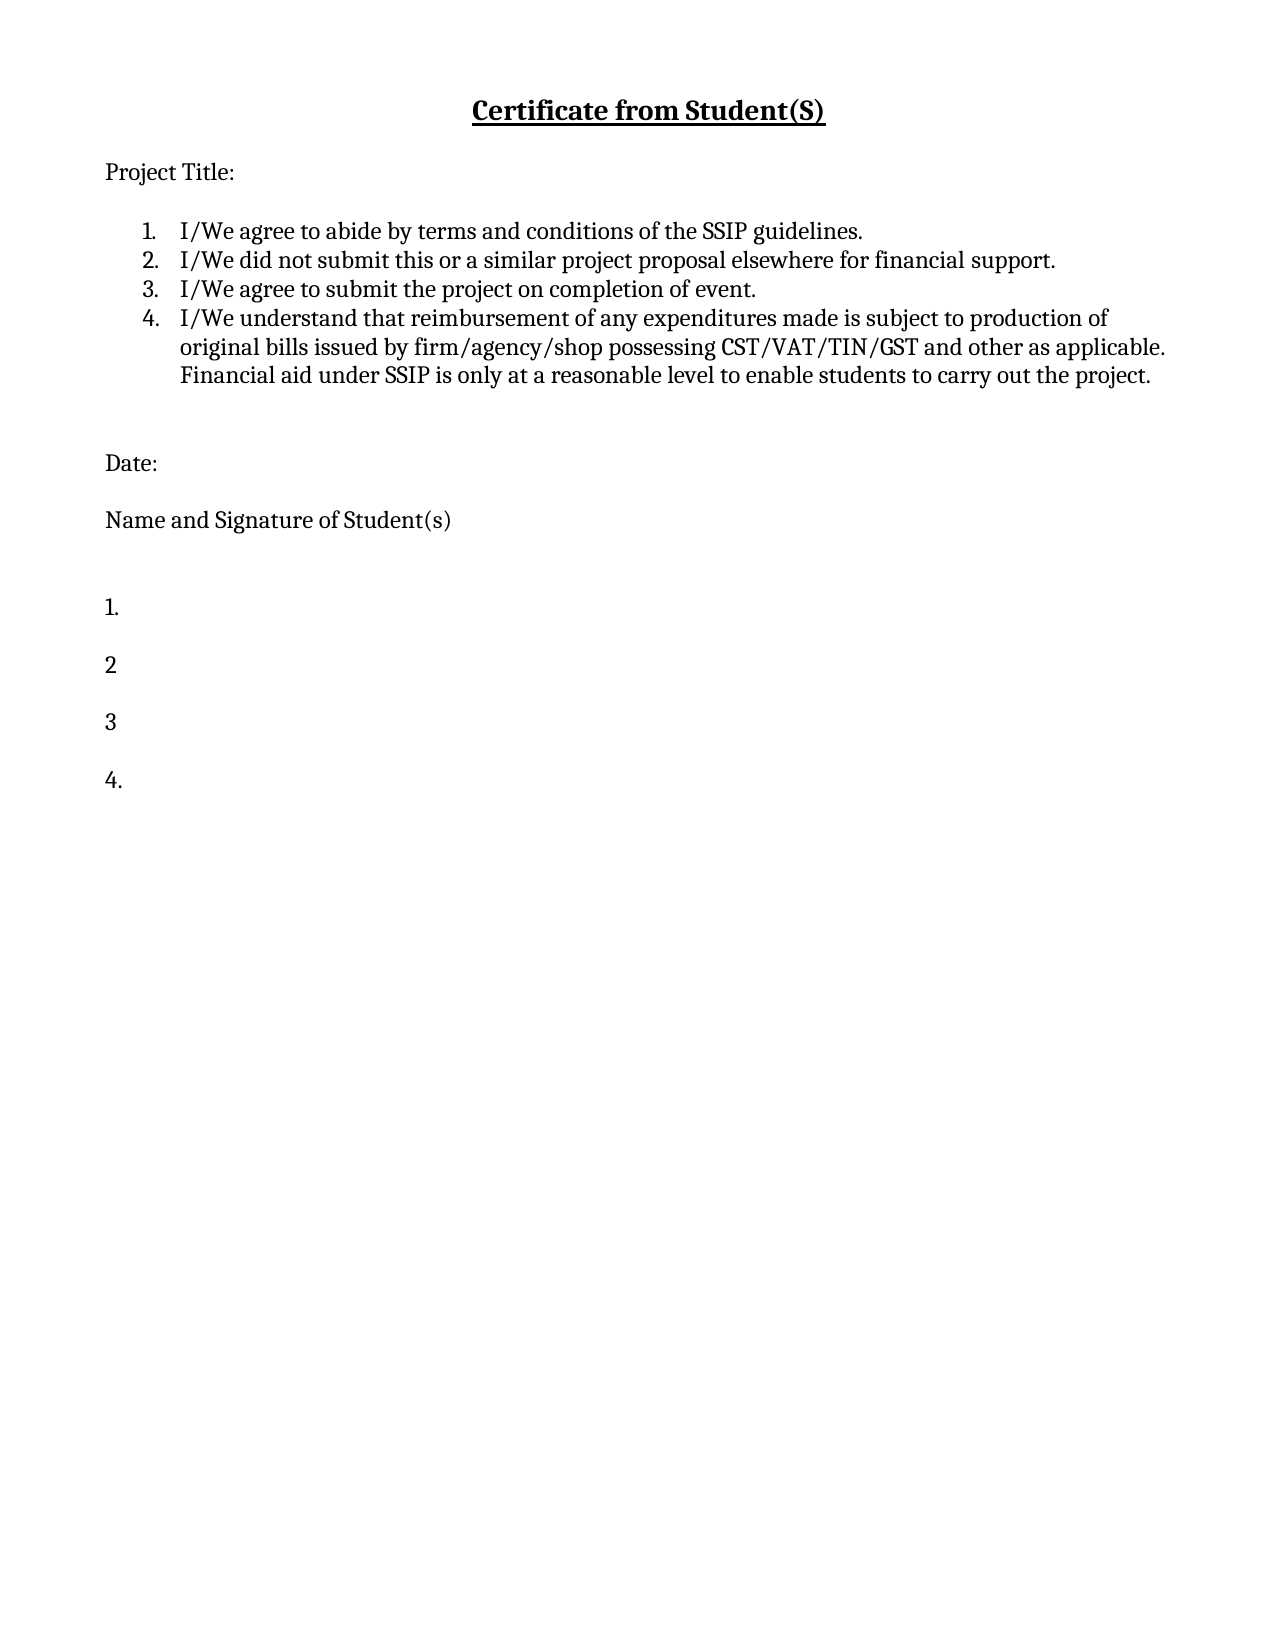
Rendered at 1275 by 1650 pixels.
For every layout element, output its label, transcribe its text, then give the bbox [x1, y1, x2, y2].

text 1. [105, 593, 1254, 622]
text Name and Signature of Student(s) [105, 506, 1254, 535]
list I/We agree to submit the project on completion of event. [142, 274, 1254, 304]
list I/We agree to abide by terms and conditions of the SSIP guidelines. [142, 216, 1254, 245]
text Date: [105, 449, 1254, 477]
subtitle Certificate from Student(S) [472, 94, 1254, 128]
text Project Title: [105, 158, 247, 187]
list I/We did not submit this or a similar project proposal elsewhere for financial support. [142, 245, 1254, 274]
text 4. [105, 766, 1254, 794]
list I/We understand that reimbursement of any expenditures made is subject to production of original bills issued by firm/agency/shop possessing CST/VAT/TIN/GST and other as applicable. Financial aid under SSIP is only at a reasonable level to enable students to carry out the project. [142, 304, 1188, 390]
text 2 [105, 651, 1254, 679]
text 3 [105, 708, 1254, 737]
